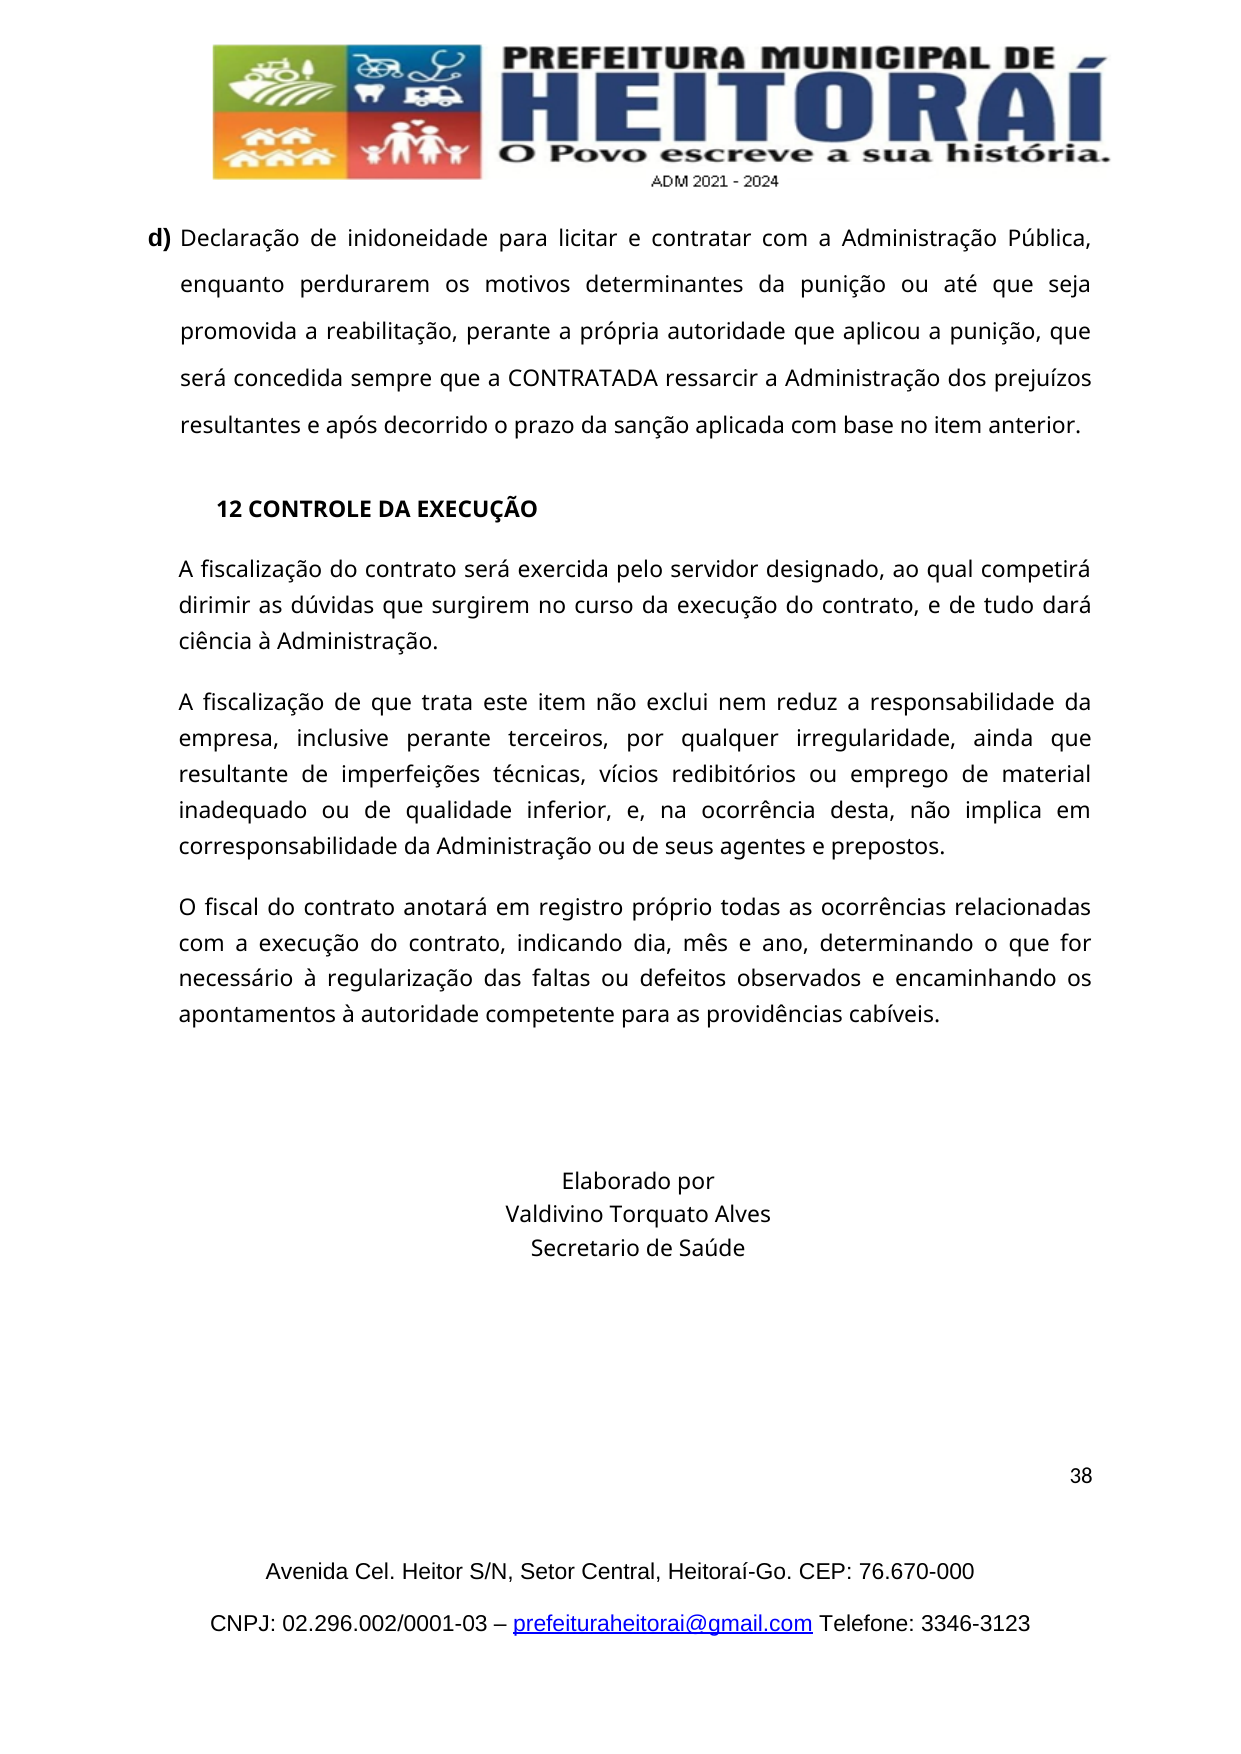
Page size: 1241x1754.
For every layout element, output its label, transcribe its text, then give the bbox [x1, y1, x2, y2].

text Secretario de Saúde [184, 1232, 1092, 1263]
picture [212, 44, 1129, 198]
text 12 CONTROLE DA EXECUÇÃO [216, 493, 1092, 524]
text Elaborado por [184, 1164, 1092, 1196]
text A fiscalização de que trata este item não exclui nem reduz a responsabilidade da empresa, inclusive perante terceiros, por qualquer irregularidade, ainda que resultante de imperfeições técnicas, vícios redibitórios ou emprego de material inadequado ou de qualidade inferior, e, na ocorrência desta, não implica em corresponsabilidade da Administração ou de seus agentes e prepostos. [178, 686, 1092, 861]
text A fiscalização do contrato será exercida pelo servidor designado, ao qual competirá dirimir as dúvidas que surgirem no curso da execução do contrato, e de tudo dará ciência à Administração. [178, 553, 1092, 656]
text Valdivino Torquato Alves [184, 1198, 1092, 1229]
text O fiscal do contrato anotará em registro próprio todas as ocorrências relacionadas com a execução do contrato, indicando dia, mês e ano, determinando o que for necessário à regularização das faltas ou defeitos observados e encaminhando os apontamentos à autoridade competente para as providências cabíveis. [178, 891, 1092, 1029]
list Declaração de inidoneidade para licitar e contratar com a Administração Pública, enquanto perdurarem os motivos determinantes da punição ou até que seja promovida a reabilitação, perante a própria autoridade que aplicou a punição, que será concedida sempre que a CONTRATADA ressarcir a Administração dos prejuízos resultantes e após decorrido o prazo da sanção aplicada com base no item anterior. [148, 222, 1092, 440]
